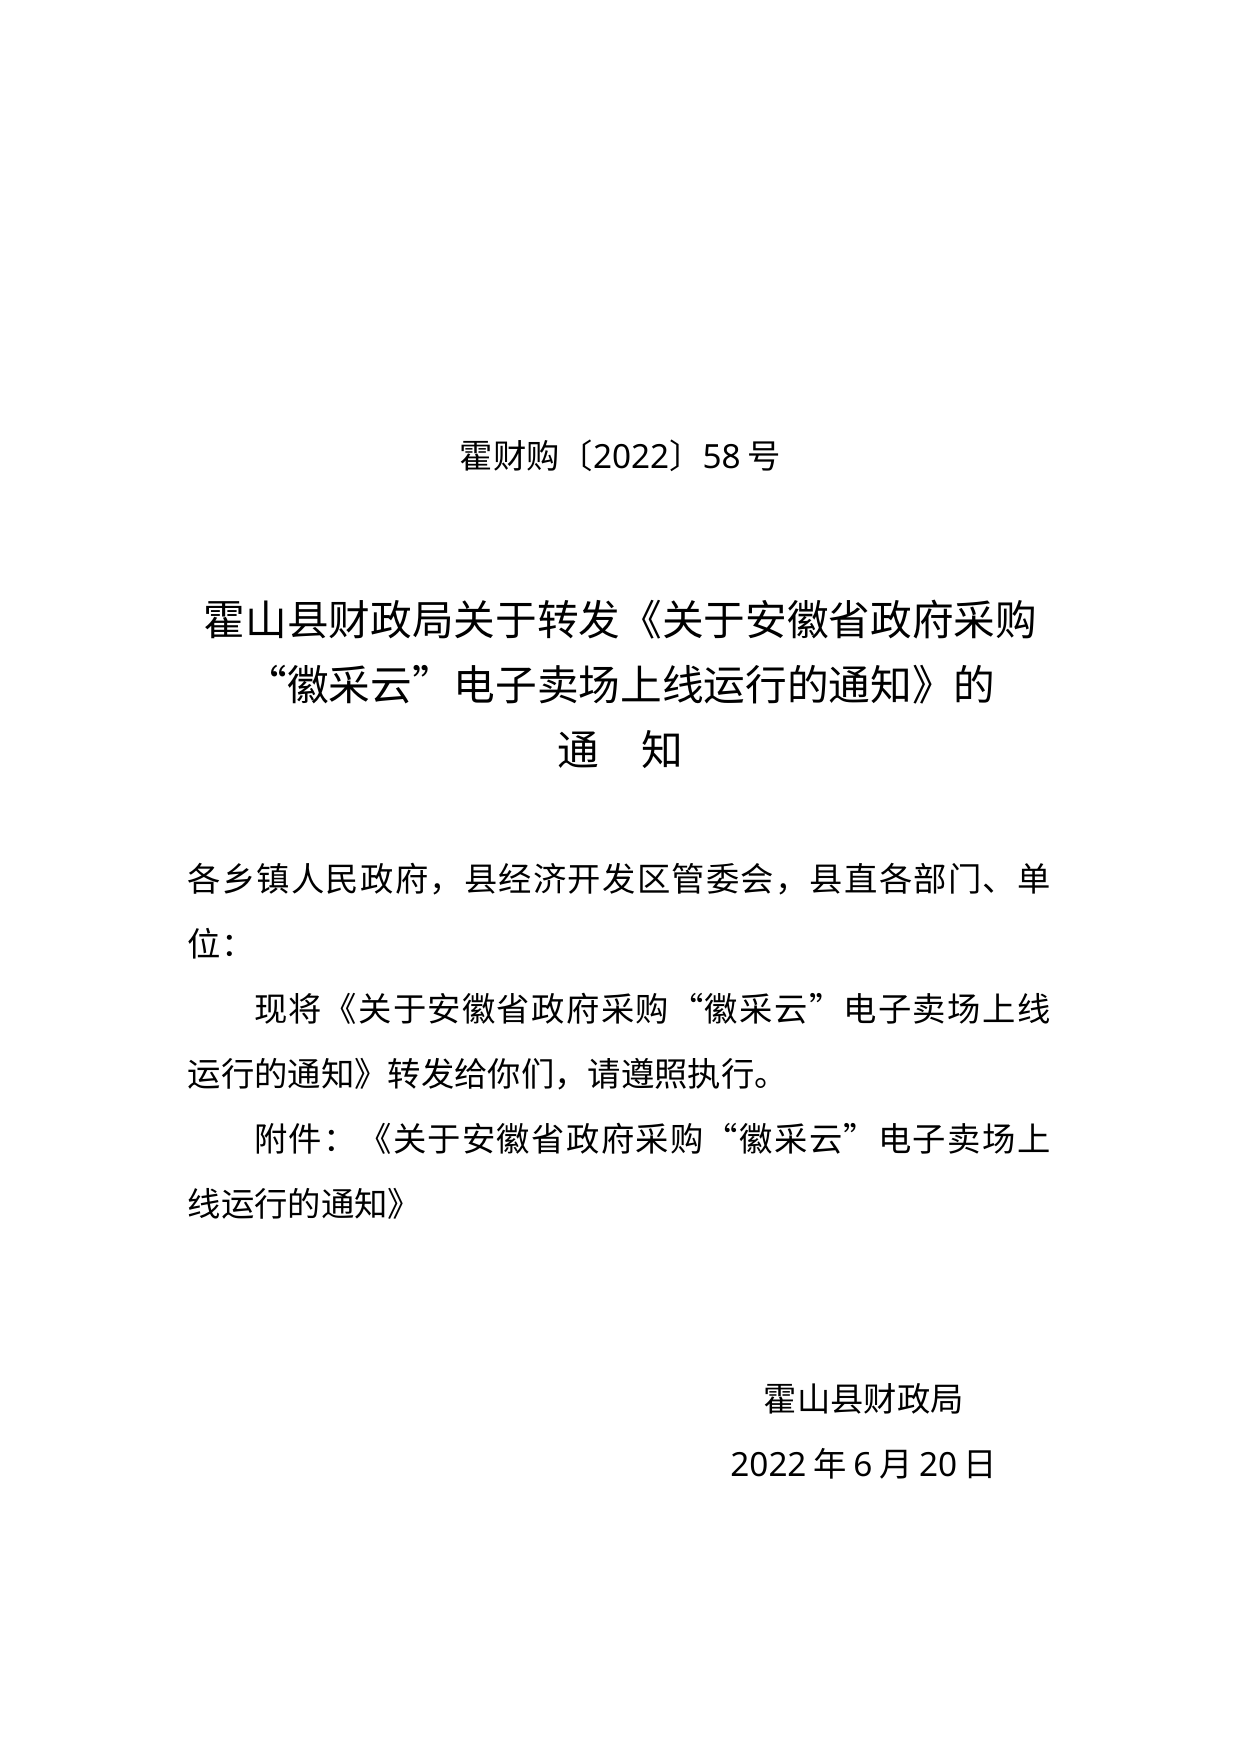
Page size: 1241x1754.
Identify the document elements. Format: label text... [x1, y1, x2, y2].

text 2022年6月20日 [187, 1429, 1053, 1494]
text 霍山县财政局 [187, 1364, 1053, 1429]
text 附件：《关于安徽省政府采购“徽采云”电子卖场上线运行的通知》 [187, 1104, 1053, 1234]
subtitle 霍财购〔2022〕58号 [187, 422, 1053, 487]
text 各乡镇人民政府，县经济开发区管委会，县直各部门、单位： [187, 844, 1053, 974]
subtitle 通 知 [187, 714, 1053, 779]
text 现将《关于安徽省政府采购“徽采云”电子卖场上线运行的通知》转发给你们，请遵照执行。 [187, 974, 1053, 1104]
subtitle 霍山县财政局关于转发《关于安徽省政府采购“徽采云”电子卖场上线运行的通知》的 [187, 584, 1053, 714]
